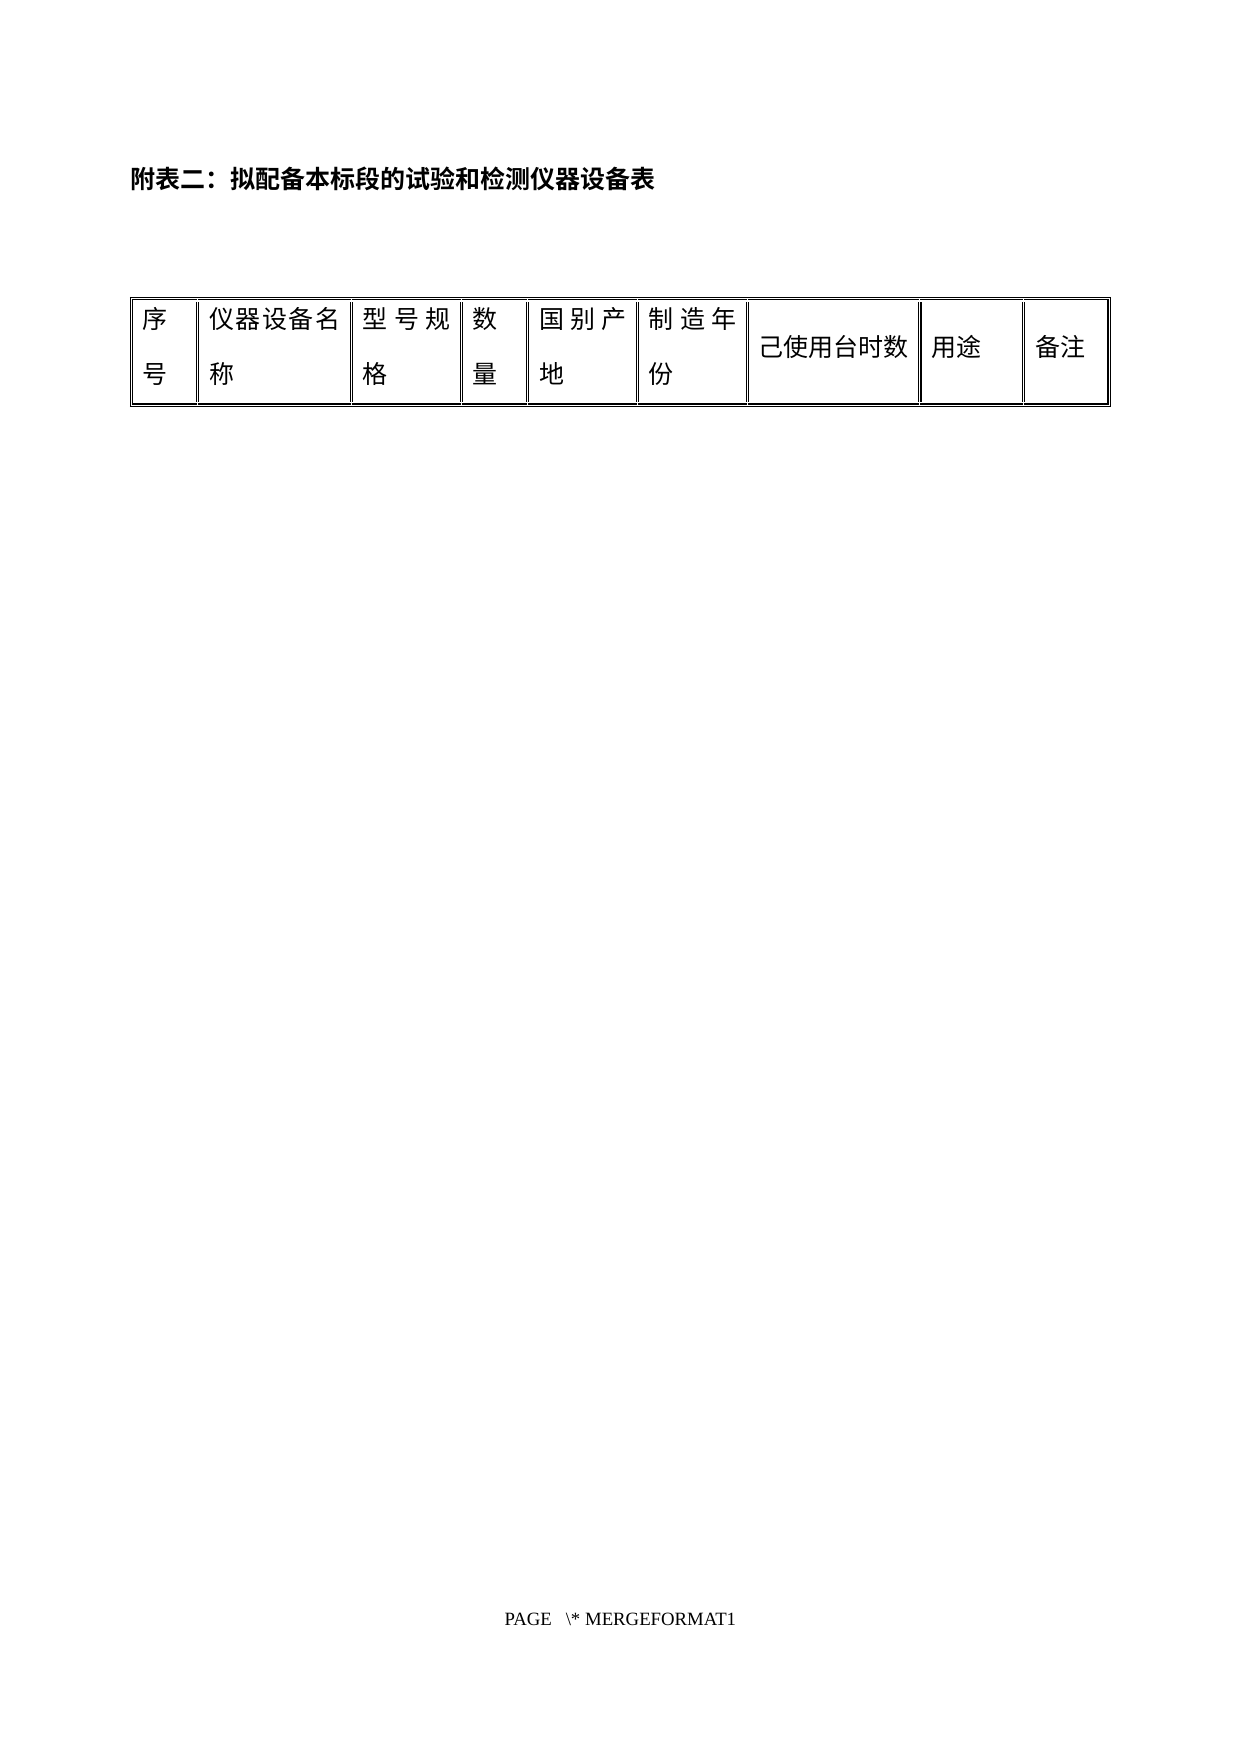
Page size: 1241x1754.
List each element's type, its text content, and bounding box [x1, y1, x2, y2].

table_header 仪器设备名称 [198, 300, 351, 403]
table_header 用途 [920, 300, 1024, 403]
subtitle 附表二：拟配备本标段的试验和检测仪器设备表 [130, 159, 1110, 195]
table_header 序号 [133, 300, 198, 403]
table_header 制造年份 [638, 300, 747, 403]
table_header 备注 [1024, 300, 1107, 403]
table_header 数量 [461, 300, 528, 403]
table_header 己使用台时数 [748, 298, 920, 403]
table_header 国别产地 [528, 300, 637, 403]
table_header 型号规格 [351, 300, 461, 403]
